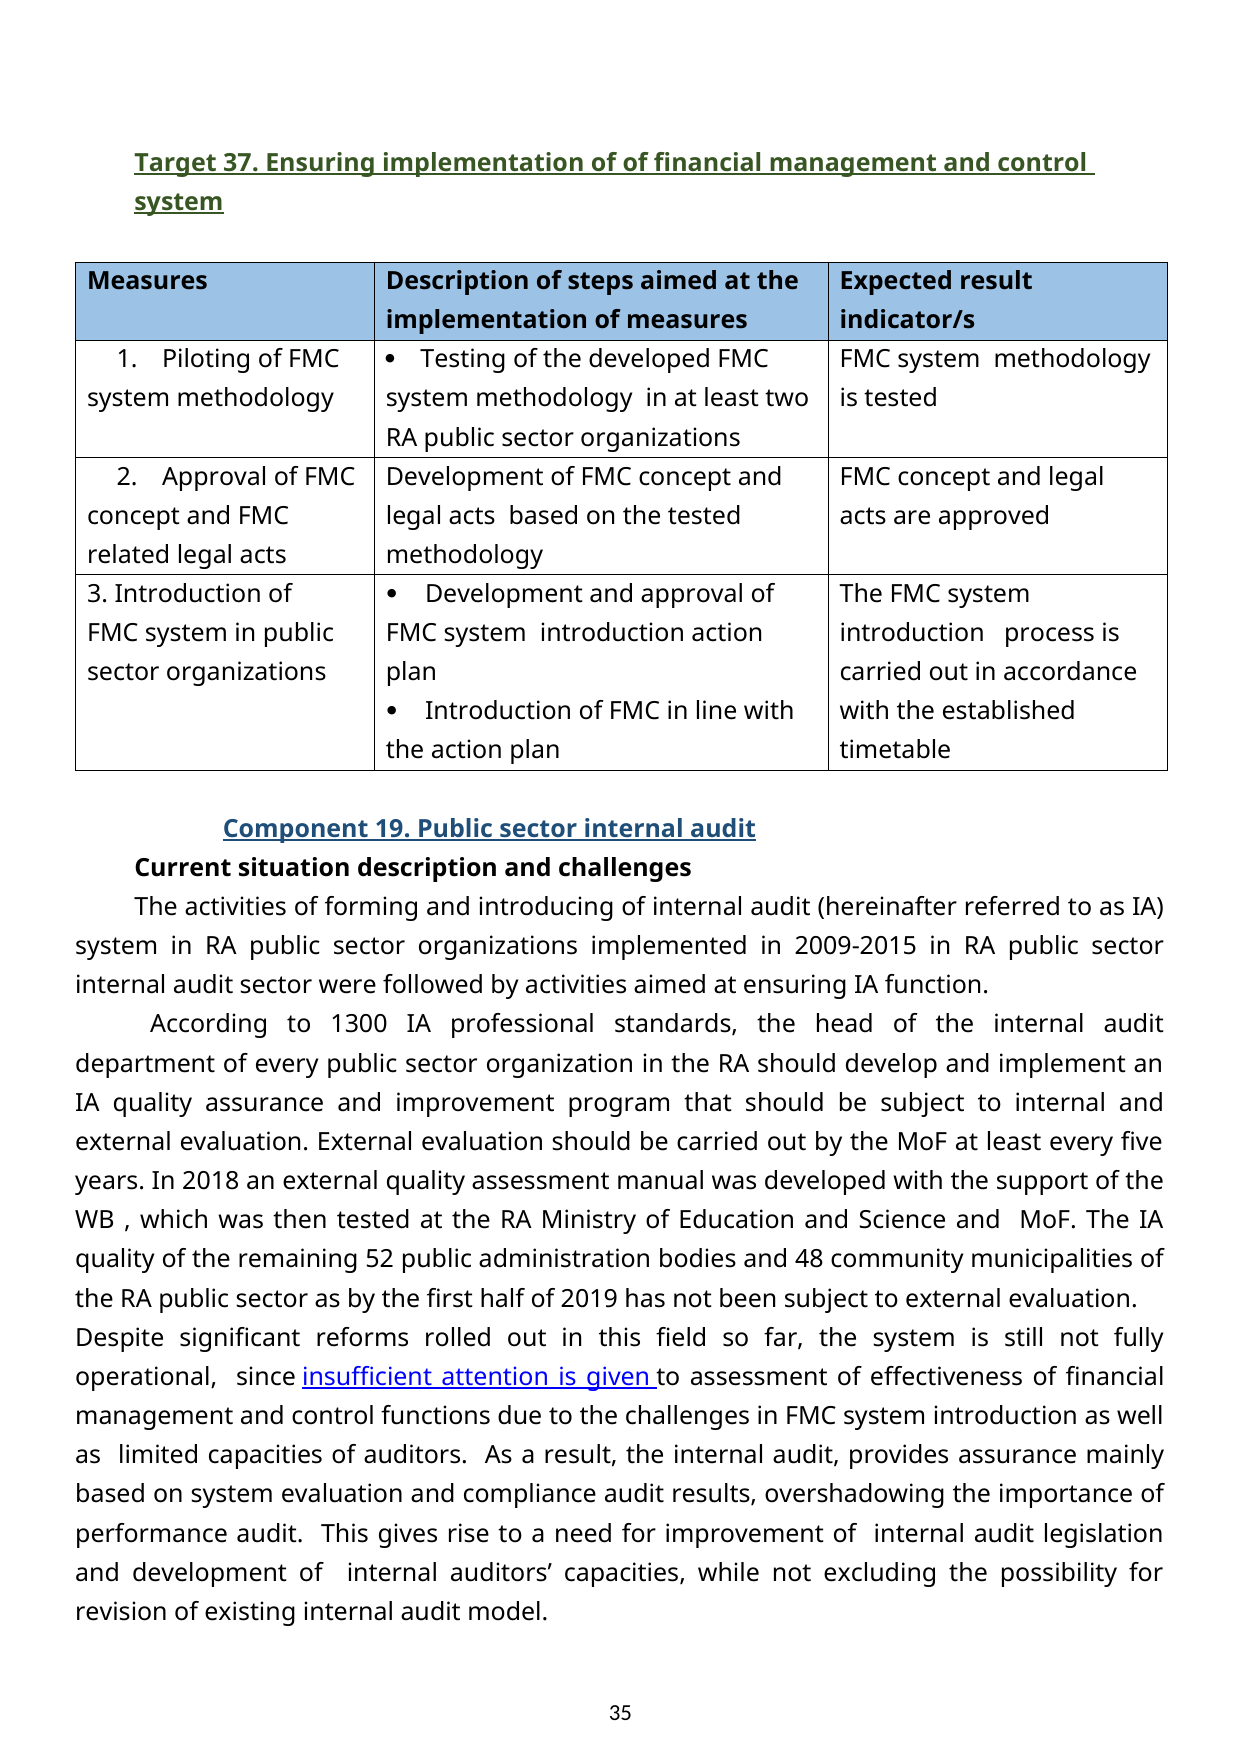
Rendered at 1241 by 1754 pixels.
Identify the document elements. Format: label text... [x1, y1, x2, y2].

table_cell Development and approval of FMC system introduction action plan Introduction of FMC in line with the action plan [375, 575, 828, 770]
text Despite significant reforms rolled out in this field so far, the system is still not fully operational, since insufficient attention is given to assessment of effectiveness of financial management and control functions due to the challenges in FMC system introduction as well as limited capacities of auditors. As a result, the internal audit, provides assurance mainly based on system evaluation and compliance audit results, overshadowing the importance of performance audit. This gives rise to a need for improvement of internal audit legislation and development of internal auditors’ capacities, while not excluding the possibility for revision of existing internal audit model. [75, 1319, 1165, 1628]
table_cell FMC system methodology is tested [829, 341, 1167, 457]
table_cell Piloting of FMC system methodology [76, 341, 374, 457]
text According to 1300 IA professional standards, the head of the internal audit department of every public sector organization in the RA should develop and implement an IA quality assurance and improvement program that should be subject to internal and external evaluation. External evaluation should be carried out by the MoF at least every five years. In 2018 an external quality assessment manual was developed with the support of the WB , which was then tested at the RA Ministry of Education and Science and MoF. The IA quality of the remaining 52 public administration bodies and 48 community municipalities of the RA public sector as by the first half of 2019 has not been subject to external evaluation. [75, 1006, 1165, 1314]
table_cell FMC concept and legal acts are approved [829, 458, 1167, 574]
text Target 37. Ensuring implementation of of financial management and control system [134, 144, 1165, 217]
table_header Expected result indicator/s [829, 263, 1167, 340]
table_cell Development of FMC concept and legal acts based on the tested methodology [375, 458, 828, 574]
table_cell Testing of the developed FMC system methodology in at least two RA public sector organizations [375, 341, 828, 457]
table_header Description of steps aimed at the implementation of measures [375, 263, 828, 340]
text Current situation description and challenges [75, 849, 1165, 883]
table_cell Approval of FMC concept and FMC related legal acts [76, 458, 374, 574]
table_cell The FMC system introduction process is carried out in accordance with the established timetable [829, 575, 1167, 770]
table_cell 3. Introduction of FMC system in public sector organizations [76, 575, 374, 770]
text The activities of forming and introducing of internal audit (hereinafter referred to as IA) system in RA public sector organizations implemented in 2009-2015 in RA public sector internal audit sector were followed by activities aimed at ensuring IA function. [75, 888, 1165, 1001]
table_header Measures [76, 263, 374, 340]
list Component 19. Public sector internal audit [223, 810, 1165, 844]
